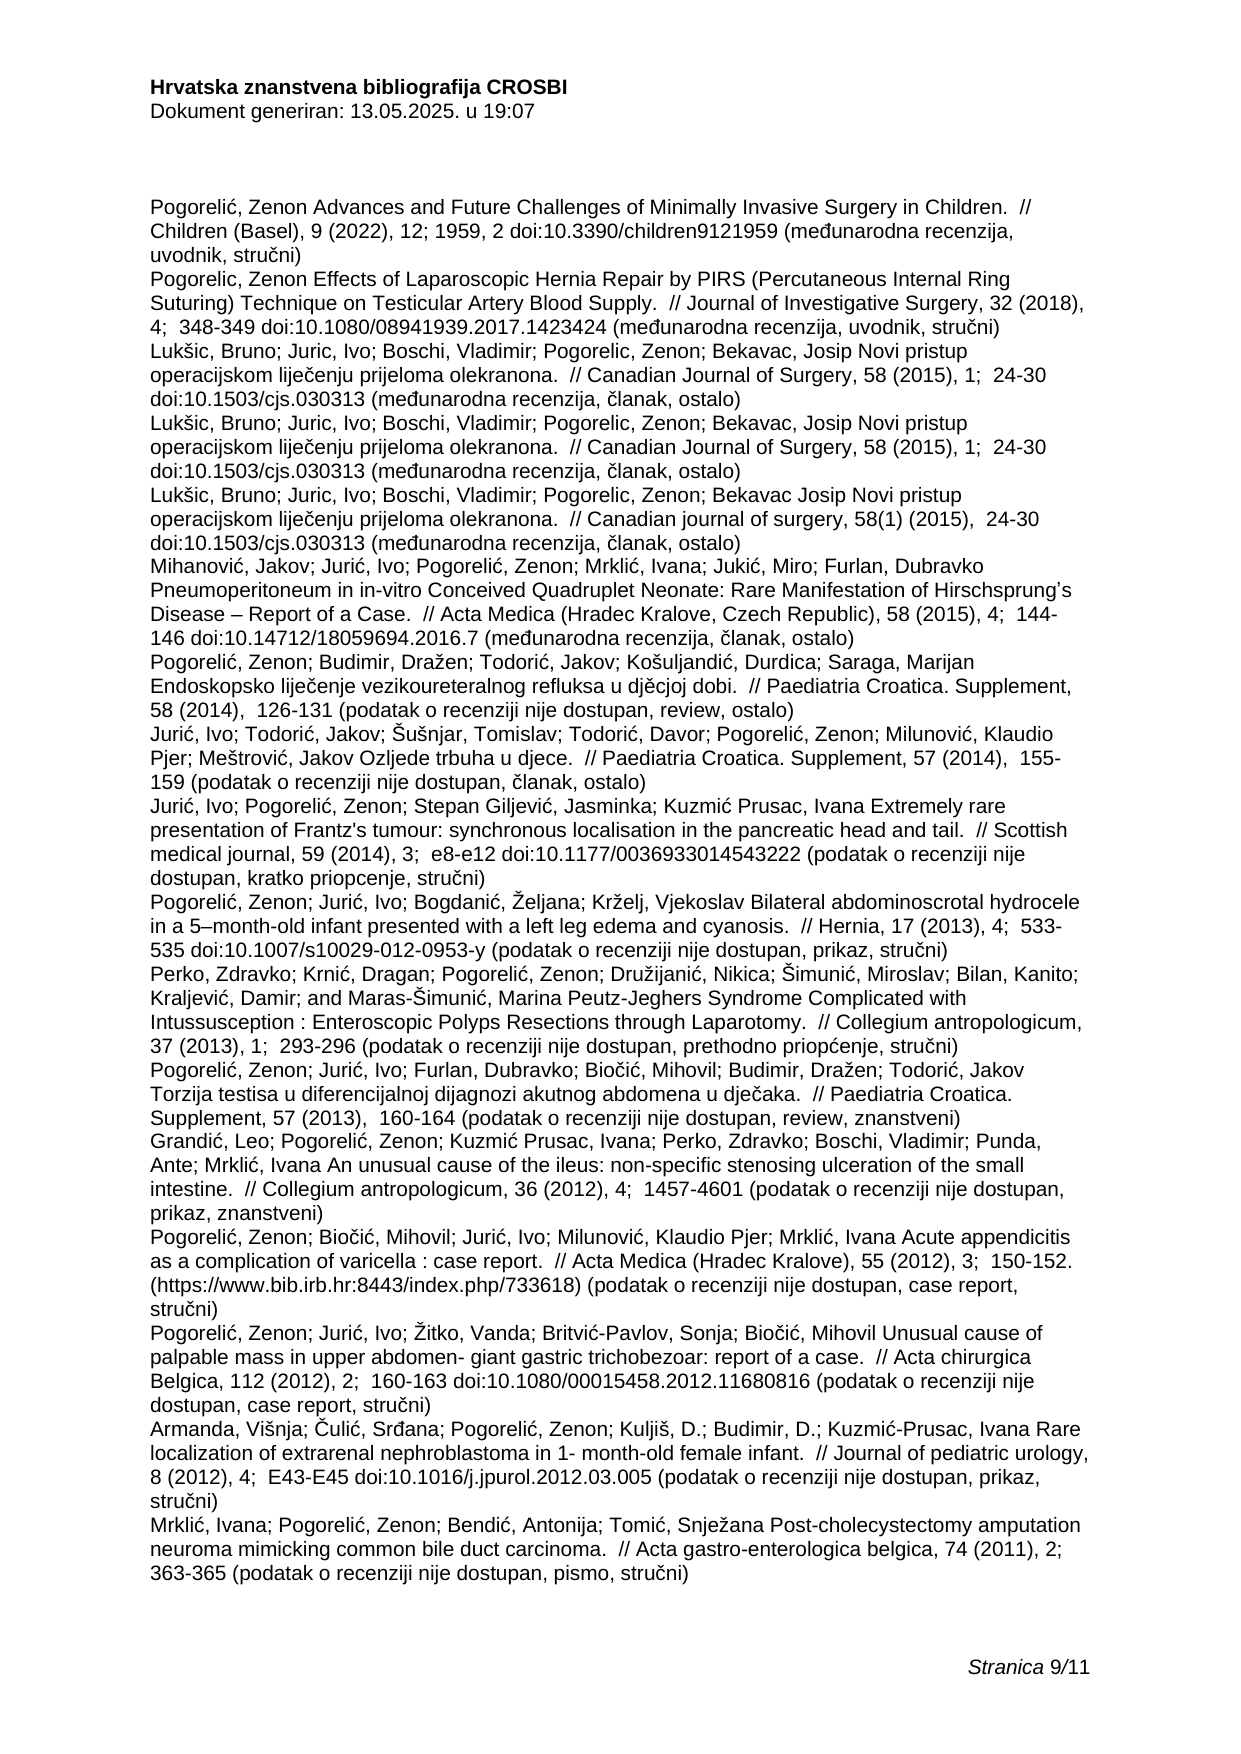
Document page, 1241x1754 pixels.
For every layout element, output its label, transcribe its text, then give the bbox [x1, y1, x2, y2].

text Mrklić, Ivana; Pogorelić, Zenon; Bendić, Antonija; Tomić, Snježana [150, 1513, 1090, 1584]
text Jurić, Ivo; Todorić, Jakov; Šušnjar, Tomislav; Todorić, Davor; Pogorelić, Zenon; Milunović, Klaudio Pjer; Meštrović, Jakov [150, 722, 1090, 794]
text Pogorelić, Zenon; Jurić, Ivo; Bogdanić, Željana; Krželj, Vjekoslav [150, 890, 1090, 962]
text Lukšic, Bruno; Juric, Ivo; Boschi, Vladimir; Pogorelic, Zenon; Bekavac, Josip [150, 339, 1090, 411]
text Grandić, Leo; Pogorelić, Zenon; Kuzmić Prusac, Ivana; Perko, Zdravko; Boschi, Vladimir; Punda, Ante; Mrklić, Ivana [150, 1129, 1090, 1225]
text Perko, Zdravko; Krnić, Dragan; Pogorelić, Zenon; Družijanić, Nikica; Šimunić, Miroslav; Bilan, Kanito; Kraljević, Damir; and Maras-Šimunić, Marina [150, 962, 1090, 1057]
text Pogorelić, Zenon; Budimir, Dražen; Todorić, Jakov; Košuljandić, Durdica; Saraga, Marijan [150, 650, 1090, 722]
text Lukšic, Bruno; Juric, Ivo; Boschi, Vladimir; Pogorelic, Zenon; Bekavac Josip [150, 482, 1090, 554]
text Pogorelić, Zenon [150, 195, 1090, 267]
text Mihanović, Jakov; Jurić, Ivo; Pogorelić, Zenon; Mrklić, Ivana; Jukić, Miro; Furlan, Dubravko [150, 554, 1090, 650]
text Pogorelic, Zenon [150, 267, 1090, 339]
text Lukšic, Bruno; Juric, Ivo; Boschi, Vladimir; Pogorelic, Zenon; Bekavac, Josip [150, 411, 1090, 482]
text Pogorelić, Zenon; Jurić, Ivo; Žitko, Vanda; Britvić-Pavlov, Sonja; Biočić, Mihovil [150, 1321, 1090, 1417]
text Pogorelić, Zenon; Biočić, Mihovil; Jurić, Ivo; Milunović, Klaudio Pjer; Mrklić, Ivana [150, 1225, 1090, 1321]
text Pogorelić, Zenon; Jurić, Ivo; Furlan, Dubravko; Biočić, Mihovil; Budimir, Dražen; Todorić, Jakov [150, 1057, 1090, 1129]
text Jurić, Ivo; Pogorelić, Zenon; Stepan Giljević, Jasminka; Kuzmić Prusac, Ivana [150, 794, 1090, 890]
text Armanda, Višnja; Čulić, Srđana; Pogorelić, Zenon; Kuljiš, D.; Budimir, D.; Kuzmić-Prusac, Ivana [150, 1417, 1090, 1513]
